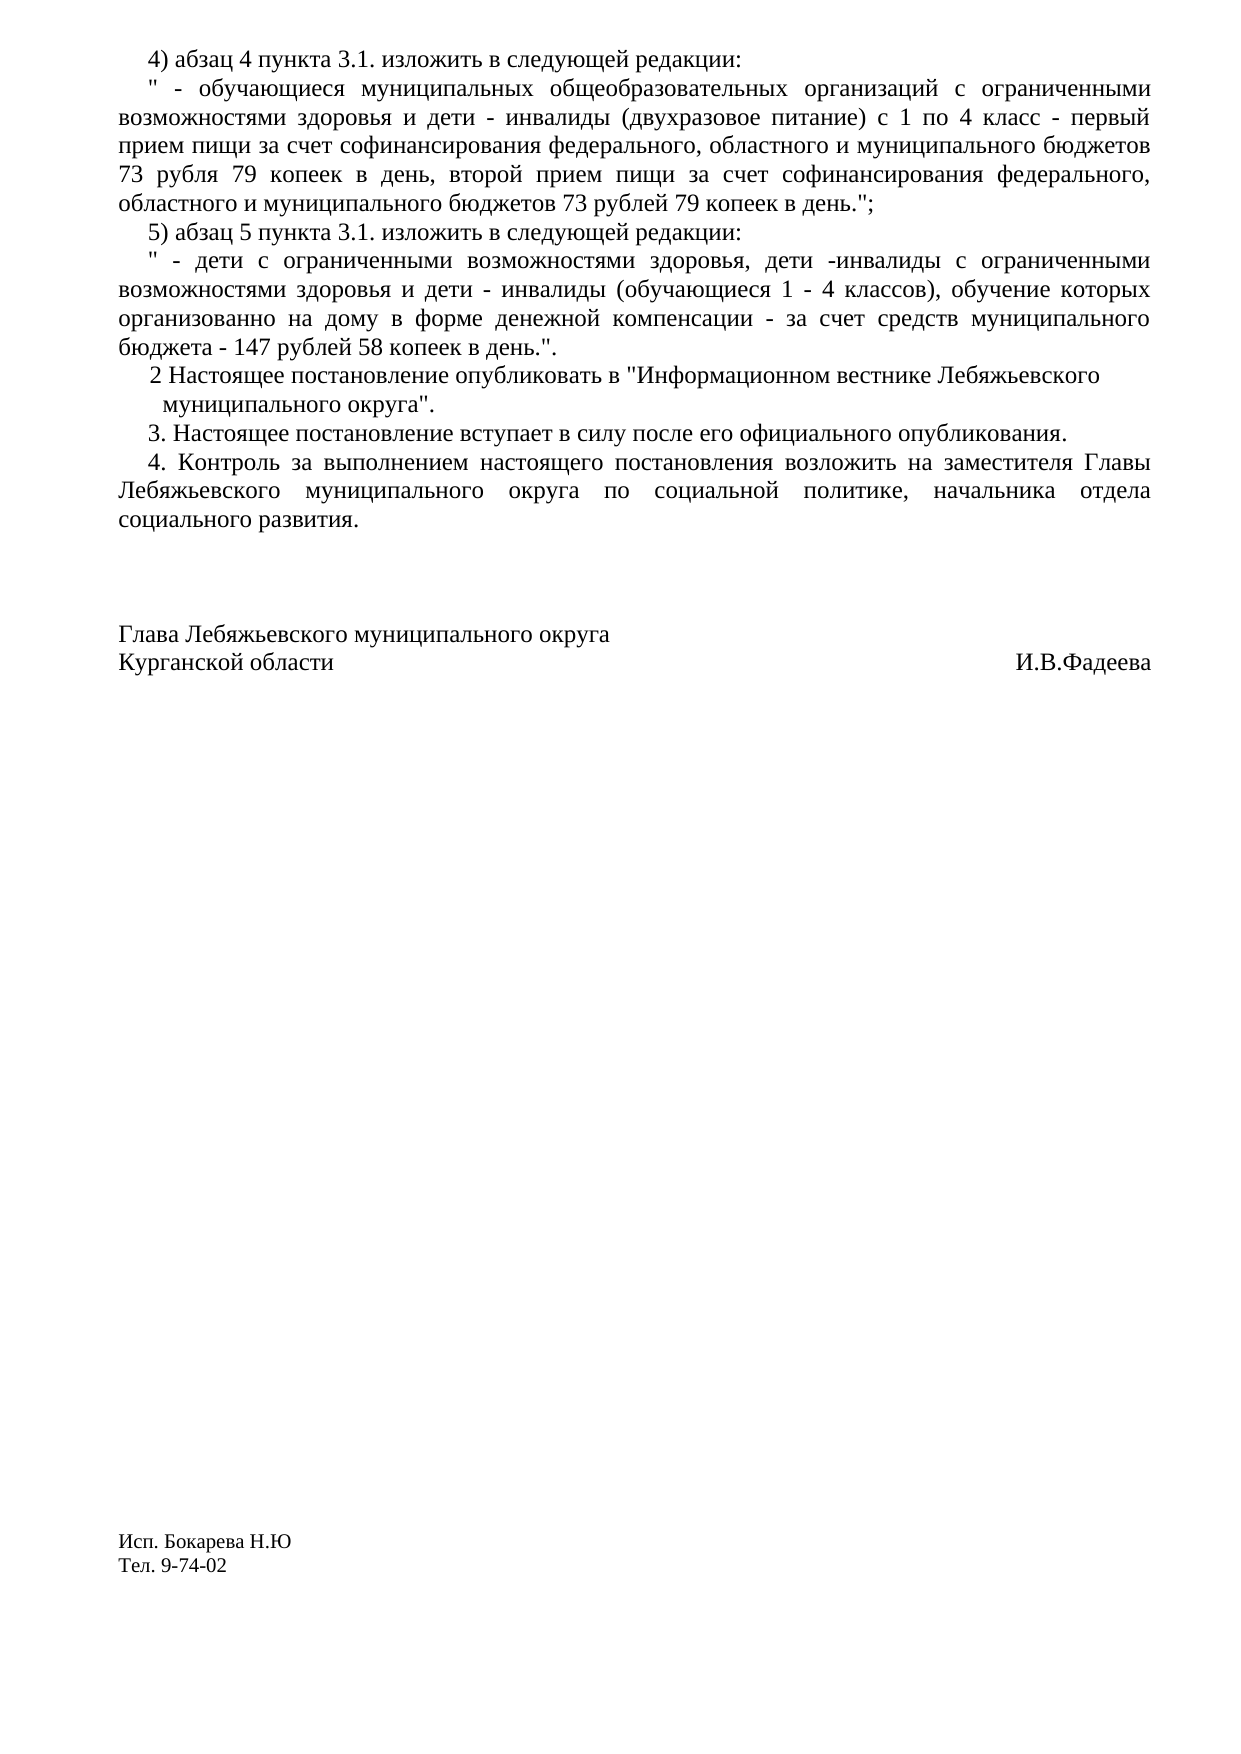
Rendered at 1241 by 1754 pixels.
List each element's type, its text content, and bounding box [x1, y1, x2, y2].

text " - обучающиеся муниципальных общеобразовательных организаций с ограниченными возможностями здоровья и дети - инвалиды (двухразовое питание) с 1 по 4 класс - первый прием пищи за счет софинансирования федерального, областного и муниципального бюджетов 73 рубля 79 копеек в день, второй прием пищи за счет софинансирования федерального, областного и муниципального бюджетов 73 рублей 79 копеек в день."; [118, 73, 1152, 217]
text Глава Лебяжьевского муниципального округа [118, 619, 1152, 647]
text " - дети с ограниченными возможностями здоровья, дети -инвалиды с ограниченными возможностями здоровья и дети - инвалиды (обучающиеся 1 - 4 классов), обучение которых организованно на дому в форме денежной компенсации - за счет средств муниципального бюджета - 147 рублей 58 копеек в день.". [118, 246, 1152, 361]
text муниципального округа". [74, 389, 1152, 418]
text Исп. Бокарева Н.Ю [118, 1529, 1152, 1553]
text Тел. 9-74-02 [118, 1553, 1152, 1577]
text 5) абзац 5 пункта 3.1. изложить в следующей редакции: [118, 217, 1152, 246]
text Курганской области И.В.Фадеева [118, 647, 1152, 676]
text 4. Контроль за выполнением настоящего постановления возложить на заместителя Главы Лебяжьевского муниципального округа по социальной политике, начальника отдела социального развития. [118, 447, 1152, 533]
text 3. Настоящее постановление вступает в силу после его официального опубликования. [118, 418, 1152, 447]
text 4) абзац 4 пункта 3.1. изложить в следующей редакции: [118, 44, 1152, 73]
text 2 Настоящее постановление опубликовать в "Информационном вестнике Лебяжьевского [74, 361, 1152, 389]
